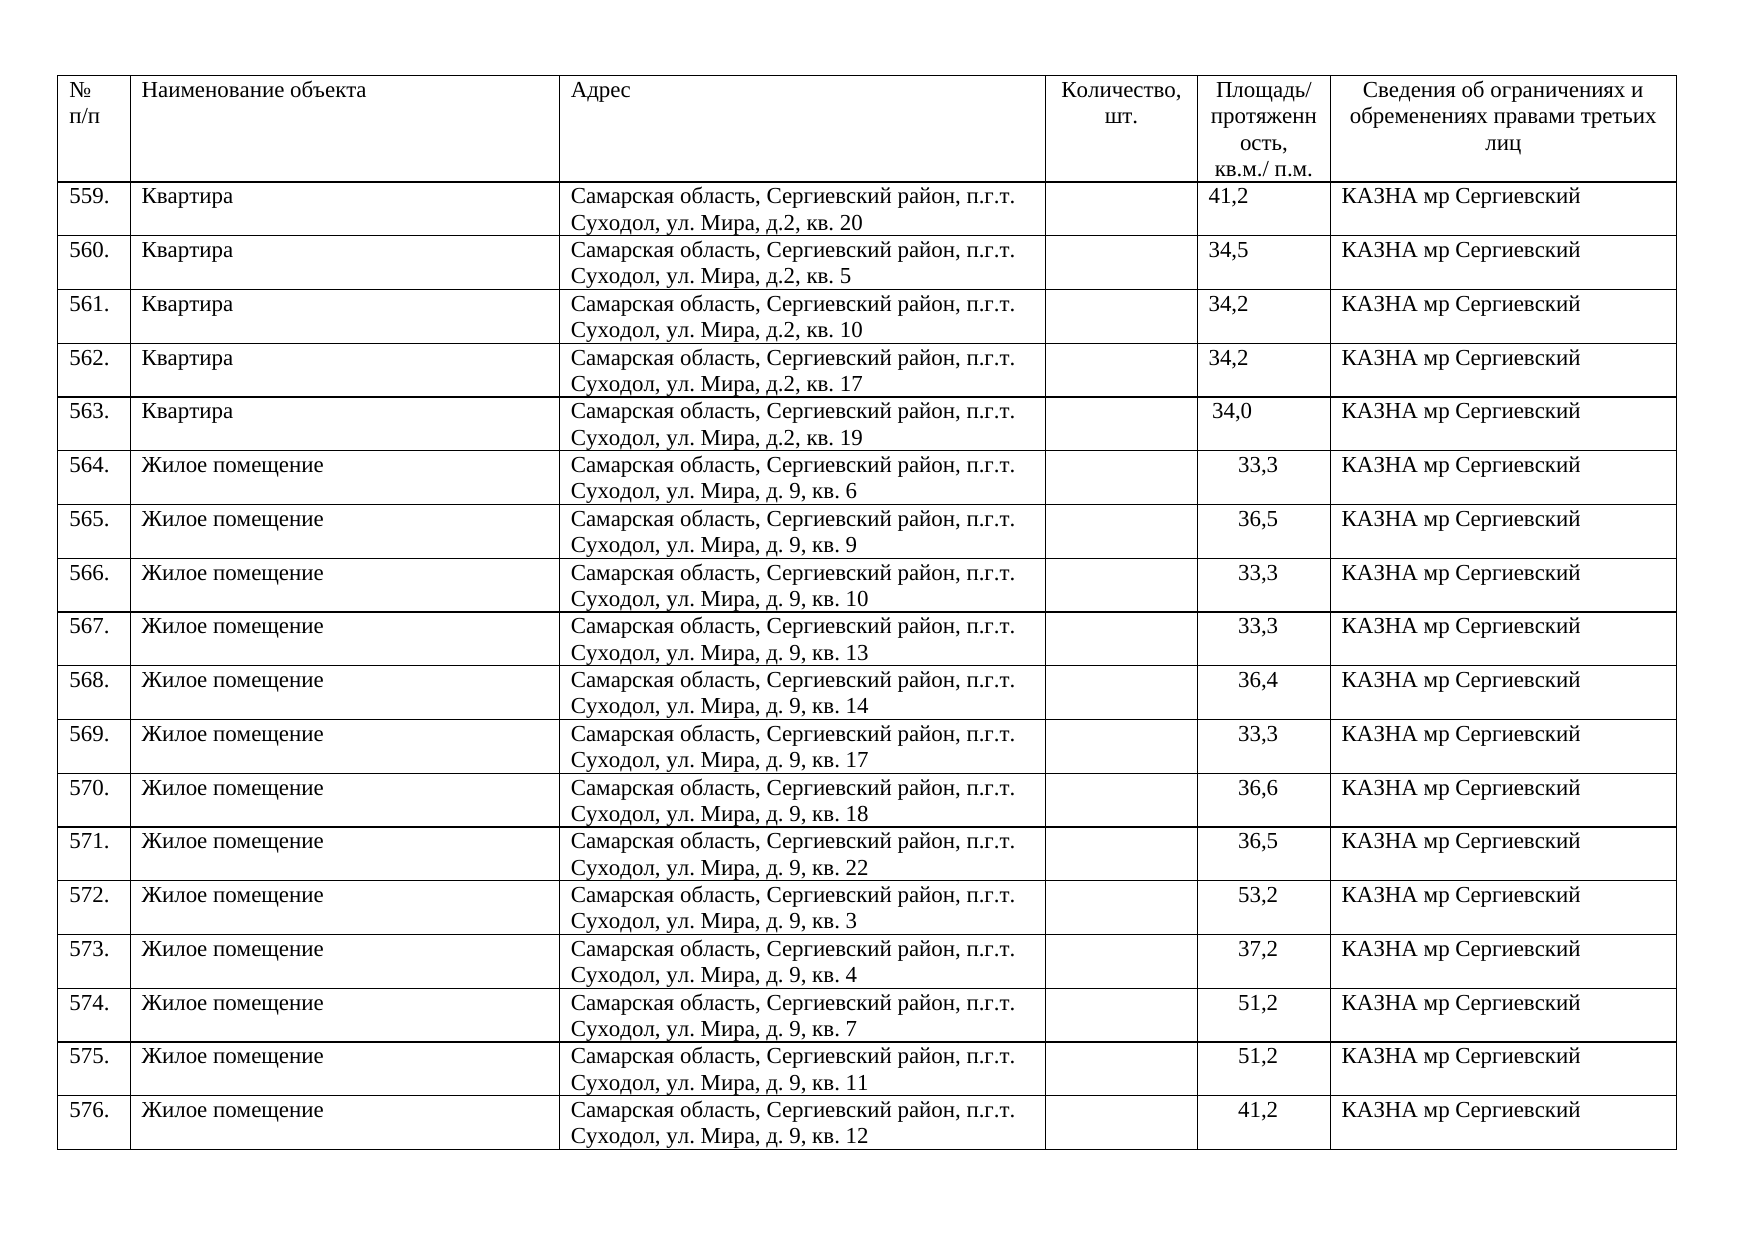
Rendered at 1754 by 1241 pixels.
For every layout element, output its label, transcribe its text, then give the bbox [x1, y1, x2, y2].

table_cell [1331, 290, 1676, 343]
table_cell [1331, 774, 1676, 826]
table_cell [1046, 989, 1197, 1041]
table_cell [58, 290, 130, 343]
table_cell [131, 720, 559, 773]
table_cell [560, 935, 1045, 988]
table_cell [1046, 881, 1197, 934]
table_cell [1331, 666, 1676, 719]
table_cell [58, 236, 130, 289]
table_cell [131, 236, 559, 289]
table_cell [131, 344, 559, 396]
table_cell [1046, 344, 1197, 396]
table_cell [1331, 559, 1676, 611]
table_header Адрес [560, 76, 1045, 181]
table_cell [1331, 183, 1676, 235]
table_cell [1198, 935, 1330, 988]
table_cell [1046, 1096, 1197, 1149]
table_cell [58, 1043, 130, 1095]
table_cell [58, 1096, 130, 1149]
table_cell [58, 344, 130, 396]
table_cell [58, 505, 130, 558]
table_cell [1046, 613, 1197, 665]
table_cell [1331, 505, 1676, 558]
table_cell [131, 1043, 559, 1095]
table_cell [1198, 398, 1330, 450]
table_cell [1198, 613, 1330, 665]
table_header Сведения об ограничениях и обременениях правами третьих лиц [1331, 76, 1676, 181]
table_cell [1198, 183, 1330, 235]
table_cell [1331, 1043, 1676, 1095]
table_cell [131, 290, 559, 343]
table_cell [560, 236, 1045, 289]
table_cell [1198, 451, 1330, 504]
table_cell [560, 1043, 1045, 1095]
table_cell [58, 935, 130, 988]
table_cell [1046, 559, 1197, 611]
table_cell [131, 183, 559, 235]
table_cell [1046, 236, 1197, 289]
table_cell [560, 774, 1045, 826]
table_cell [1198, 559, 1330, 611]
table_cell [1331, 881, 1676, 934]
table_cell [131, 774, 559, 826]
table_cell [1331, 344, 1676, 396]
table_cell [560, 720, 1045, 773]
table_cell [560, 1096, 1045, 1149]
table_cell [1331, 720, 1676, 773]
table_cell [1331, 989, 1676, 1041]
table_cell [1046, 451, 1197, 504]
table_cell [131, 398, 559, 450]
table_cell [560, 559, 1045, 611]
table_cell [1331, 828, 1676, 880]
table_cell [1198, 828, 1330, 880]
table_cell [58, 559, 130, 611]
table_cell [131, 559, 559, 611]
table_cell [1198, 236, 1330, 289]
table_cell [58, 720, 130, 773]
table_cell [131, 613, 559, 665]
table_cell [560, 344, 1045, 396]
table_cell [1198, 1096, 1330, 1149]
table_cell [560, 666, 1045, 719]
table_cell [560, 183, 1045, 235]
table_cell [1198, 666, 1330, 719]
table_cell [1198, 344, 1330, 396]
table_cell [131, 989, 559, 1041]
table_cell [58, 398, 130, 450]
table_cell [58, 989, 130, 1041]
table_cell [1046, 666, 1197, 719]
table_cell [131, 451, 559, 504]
table_header Площадь/ протяженность, кв.м./ п.м. [1198, 76, 1330, 181]
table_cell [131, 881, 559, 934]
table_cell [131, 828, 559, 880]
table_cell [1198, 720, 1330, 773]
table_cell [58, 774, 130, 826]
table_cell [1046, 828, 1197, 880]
table_header Наименование объекта [131, 76, 559, 181]
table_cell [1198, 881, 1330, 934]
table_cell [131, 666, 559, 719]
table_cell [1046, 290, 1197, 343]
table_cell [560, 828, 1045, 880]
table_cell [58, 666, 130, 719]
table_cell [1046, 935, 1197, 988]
table_header Количество, шт. [1046, 76, 1197, 181]
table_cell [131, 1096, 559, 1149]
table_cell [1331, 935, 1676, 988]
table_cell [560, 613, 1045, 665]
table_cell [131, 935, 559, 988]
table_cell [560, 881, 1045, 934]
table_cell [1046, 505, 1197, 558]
table_header № п/п [58, 76, 130, 181]
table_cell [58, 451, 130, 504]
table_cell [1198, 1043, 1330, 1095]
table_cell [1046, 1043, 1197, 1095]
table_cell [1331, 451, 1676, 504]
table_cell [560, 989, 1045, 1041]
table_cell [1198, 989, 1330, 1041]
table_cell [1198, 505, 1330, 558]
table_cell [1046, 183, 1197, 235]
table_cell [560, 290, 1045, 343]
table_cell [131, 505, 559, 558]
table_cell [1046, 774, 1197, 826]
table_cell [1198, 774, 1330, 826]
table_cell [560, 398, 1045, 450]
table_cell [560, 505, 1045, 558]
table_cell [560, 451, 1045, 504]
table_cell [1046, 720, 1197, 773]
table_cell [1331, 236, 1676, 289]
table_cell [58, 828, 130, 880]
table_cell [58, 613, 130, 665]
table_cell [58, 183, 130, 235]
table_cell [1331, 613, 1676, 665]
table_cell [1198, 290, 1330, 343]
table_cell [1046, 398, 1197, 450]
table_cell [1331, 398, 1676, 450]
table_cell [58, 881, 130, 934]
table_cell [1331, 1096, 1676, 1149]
